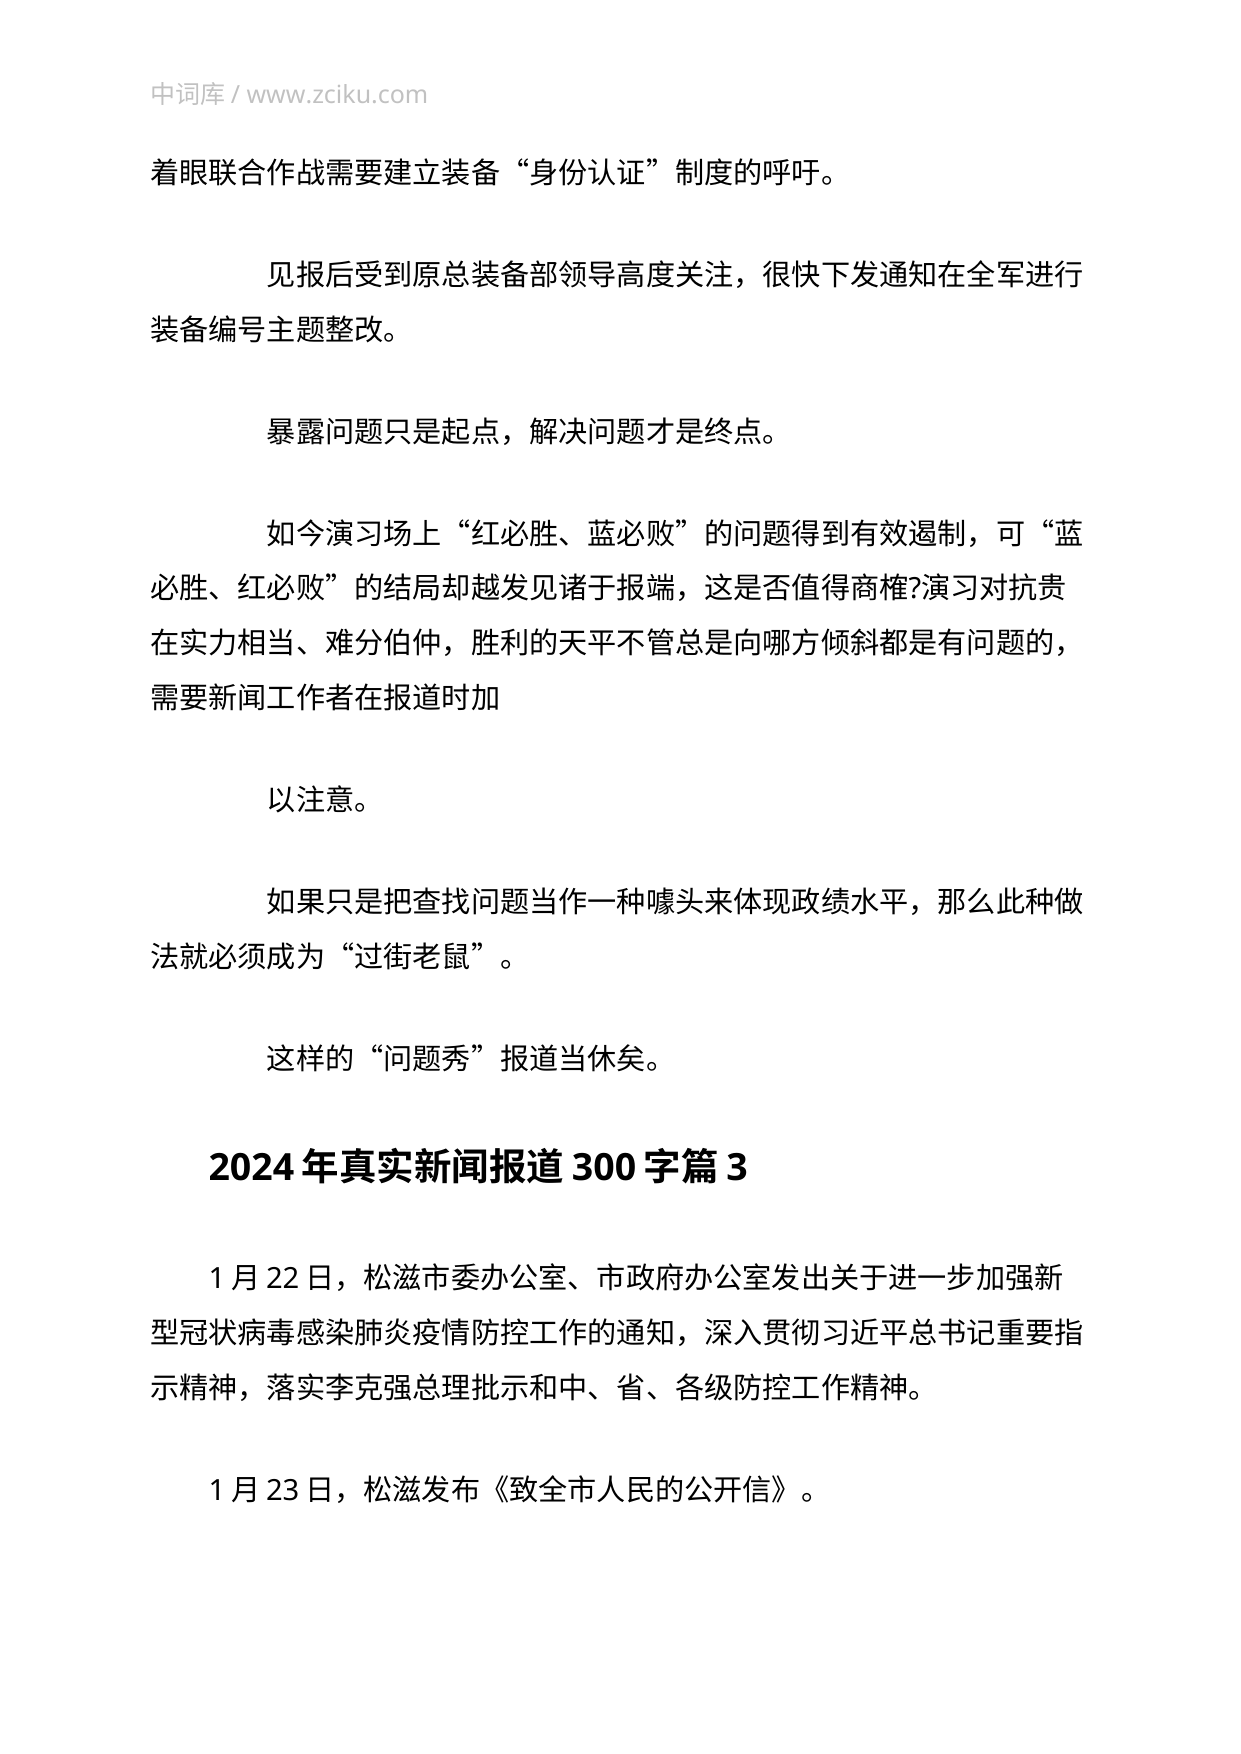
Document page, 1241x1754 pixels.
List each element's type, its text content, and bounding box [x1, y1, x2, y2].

text 暴露问题只是起点，解决问题才是终点。 [150, 408, 1090, 451]
text 1月23日，松滋发布《致全市人民的公开信》。 [150, 1466, 1090, 1509]
text 2024年真实新闻报道300字篇3 [150, 1137, 1090, 1191]
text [150, 150, 1090, 192]
text 如今演习场上“红必胜、蓝必败”的问题得到有效遏制，可“蓝必胜、红必败”的结局却越发见诸于报端，这是否值得商榷?演习对抗贵在实力相当、难分伯仲，胜利的天平不管总是向哪方倾斜都是有问题的，需要新闻工作者在报道时加 [150, 510, 1090, 717]
text 如果只是把查找问题当作一种噱头来体现政绩水平，那么此种做法就必须成为“过街老鼠”。 [150, 878, 1090, 976]
text 见报后受到原总装备部领导高度关注，很快下发通知在全军进行装备编号主题整改。 [150, 252, 1090, 349]
text 这样的“问题秀”报道当休矣。 [150, 1035, 1090, 1077]
text 1月22日，松滋市委办公室、市政府办公室发出关于进一步加强新型冠状病毒感染肺炎疫情防控工作的通知，深入贯彻习近平总书记重要指示精神，落实李克强总理批示和中、省、各级防控工作精神。 [150, 1254, 1090, 1407]
text 以注意。 [150, 777, 1090, 819]
